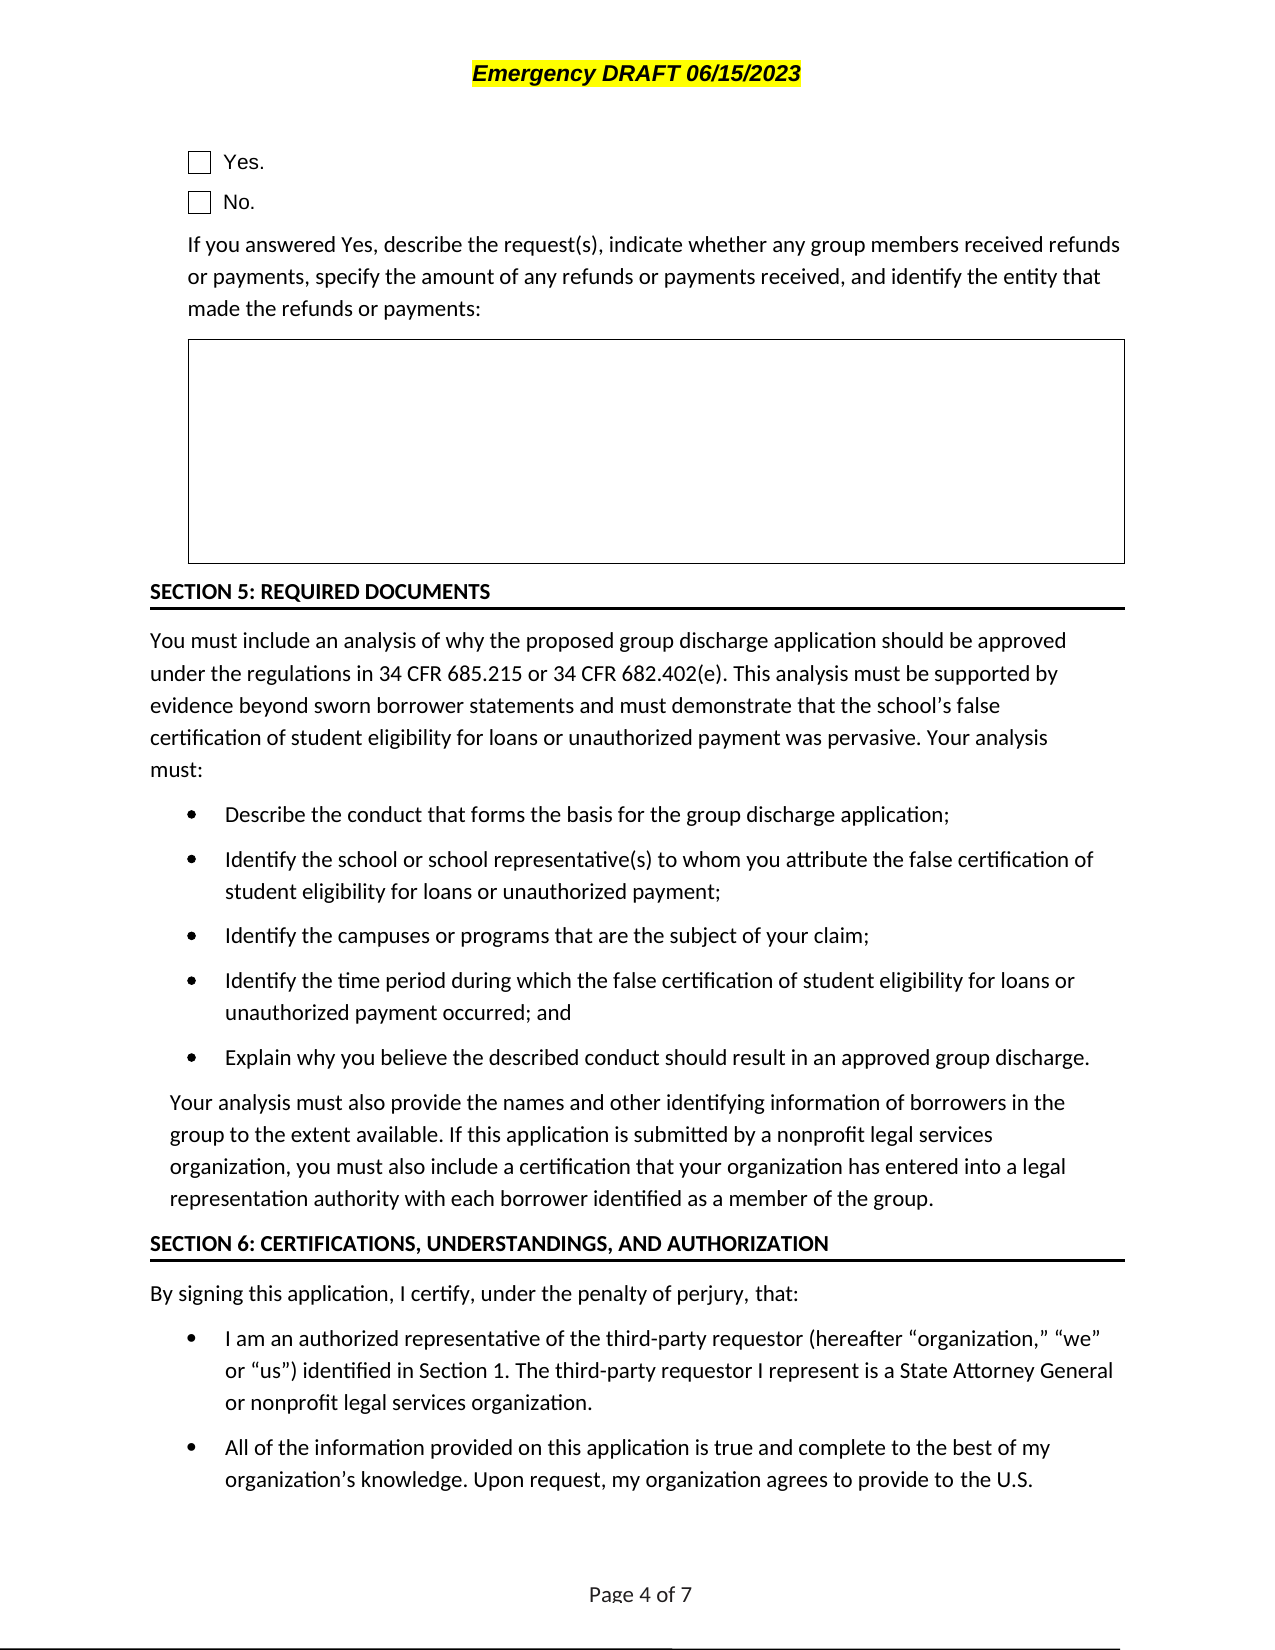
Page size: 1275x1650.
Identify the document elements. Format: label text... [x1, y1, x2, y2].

text No. [187, 190, 1125, 214]
list Describe the conduct that forms the basis for the group discharge application; [187, 800, 1125, 828]
text By signing this application, I certify, under the penalty of perjury, that: [150, 1279, 1125, 1307]
text If you answered Yes, describe the request(s), indicate whether any group members received refunds or payments, specify the amount of any refunds or payments received, and identify the entity that made the refunds or payments: [187, 230, 1125, 322]
table_header [189, 340, 1124, 563]
text Yes. [187, 150, 1125, 174]
list Explain why you believe the described conduct should result in an approved group discharge. [187, 1043, 1107, 1071]
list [187, 1433, 1125, 1493]
text Your analysis must also provide the names and other identifying information of borrowers in the group to the extent available. If this application is submitted by a nonprofit legal services organization, you must also include a certification that your organization has entered into a legal representation authority with each borrower identified as a member of the group. [169, 1088, 1107, 1212]
list Identify the time period during which the false certification of student eligibility for loans or unauthorized payment occurred; and [187, 966, 1125, 1027]
list Identify the campuses or programs that are the subject of your claim; [187, 922, 1125, 950]
text SECTION 5: REQUIRED DOCUMENTS [150, 577, 1125, 607]
text You must include an analysis of why the proposed group discharge application should be approved under the regulations in 34 CFR 685.215 or 34 CFR 682.402(e). This analysis must be supported by evidence beyond sworn borrower statements and must demonstrate that the school’s false certification of student eligibility for loans or unauthorized payment was pervasive. Your analysis must: [150, 627, 1107, 783]
list Identify the school or school representative(s) to whom you attribute the false certification of student eligibility for loans or unauthorized payment; [187, 845, 1125, 905]
text SECTION 6: CERTIFICATIONS, UNDERSTANDINGS, AND AUTHORIZATION [150, 1229, 1125, 1259]
list I am an authorized representative of the third-party requestor (hereafter “organization,” “we” or “us”) identified in Section 1. The third-party requestor I represent is a State Attorney General or nonprofit legal services organization. [187, 1324, 1125, 1416]
